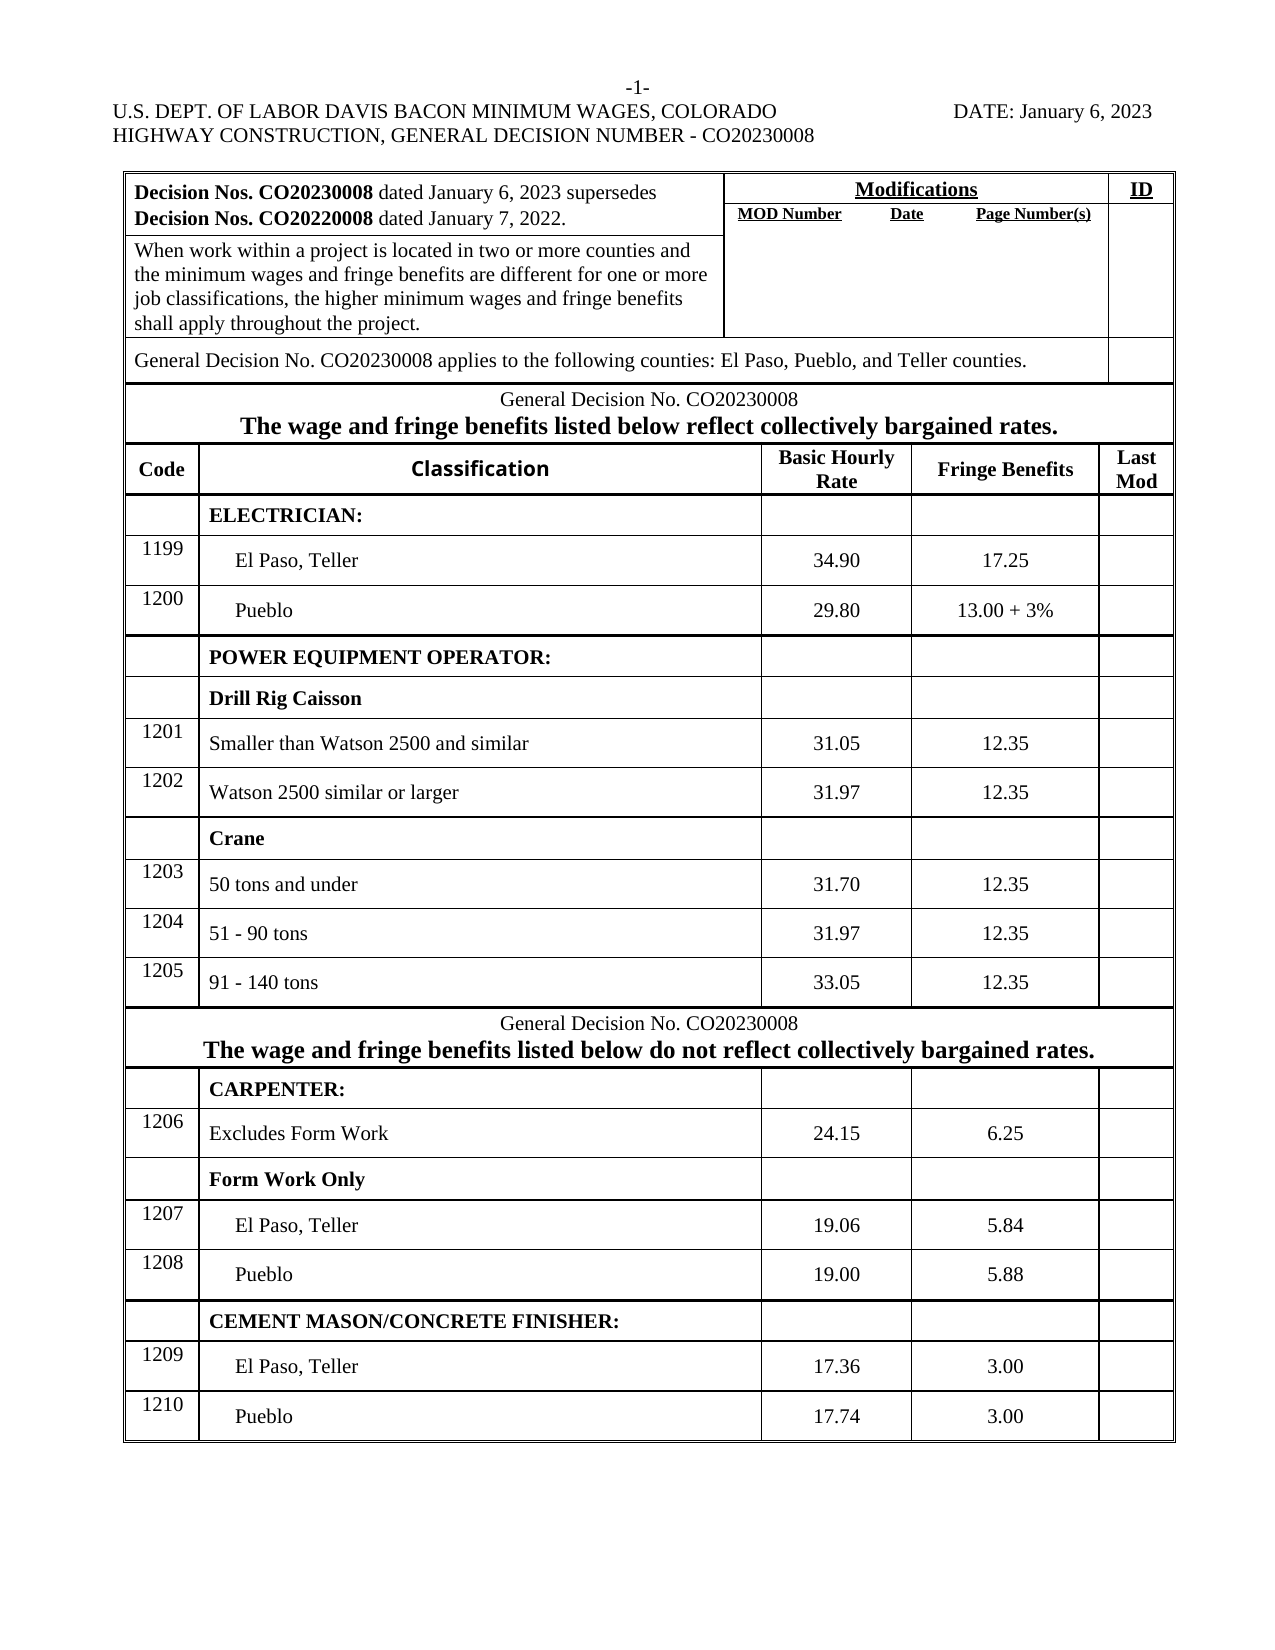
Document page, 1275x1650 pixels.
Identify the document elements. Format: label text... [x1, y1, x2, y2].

table_cell [126, 1392, 198, 1440]
table_cell [1100, 1109, 1173, 1157]
table_cell 50 tons and under [200, 860, 761, 908]
table_cell 3.00 [912, 1342, 1098, 1390]
table_cell [1109, 338, 1173, 382]
table_cell [126, 1201, 198, 1249]
table_cell 31.97 [762, 909, 911, 957]
table_cell General Decision No. CO20230008 applies to the following counties: El Paso, Pueblo, and Teller counties. [126, 338, 1108, 382]
table_cell Watson 2500 similar or larger [200, 768, 761, 816]
table_cell Form Work Only [200, 1158, 761, 1199]
table_cell [126, 586, 198, 634]
table_cell [1100, 860, 1173, 908]
table_cell 51 - 90 tons [200, 909, 761, 957]
table_cell [126, 677, 198, 718]
table_cell Code [126, 445, 198, 493]
table_cell Drill Rig Caisson [200, 677, 761, 718]
table_cell Pueblo [200, 1392, 761, 1440]
table_cell 33.05 [762, 958, 911, 1006]
table_cell 34.90 [762, 536, 911, 584]
table_cell [126, 818, 198, 858]
table_cell 12.35 [912, 909, 1098, 957]
table_cell [126, 1069, 198, 1108]
table_cell [126, 719, 198, 767]
table_cell [1100, 719, 1173, 767]
table_cell [126, 909, 198, 957]
table_cell Excludes Form Work [200, 1109, 761, 1157]
table_cell [126, 768, 198, 816]
table_cell 12.35 [912, 860, 1098, 908]
table_cell Smaller than Watson 2500 and similar [200, 719, 761, 767]
table_cell [126, 1158, 198, 1199]
table_cell Classification [200, 445, 761, 493]
table_cell [126, 1250, 198, 1298]
table_cell [762, 1302, 911, 1340]
table_cell ELECTRICIAN: [200, 496, 761, 535]
table_cell 12.35 [912, 958, 1098, 1006]
table_cell 12.35 [912, 768, 1098, 816]
table_cell [762, 818, 911, 858]
table_cell [1100, 958, 1173, 1006]
table_cell POWER EQUIPMENT OPERATOR: [200, 637, 761, 676]
table_cell [126, 536, 198, 584]
table_cell [1100, 909, 1173, 957]
table_cell 31.97 [762, 768, 911, 816]
table_cell [762, 1158, 911, 1199]
table_cell [126, 637, 198, 676]
table_cell [912, 818, 1098, 858]
table_cell 3.00 [912, 1392, 1098, 1440]
table_cell [912, 1302, 1098, 1340]
table_cell El Paso, Teller [200, 1201, 761, 1249]
table_cell CEMENT MASON/CONCRETE FINISHER: [200, 1302, 761, 1340]
table_cell 19.00 [762, 1250, 911, 1298]
table_cell [912, 637, 1098, 676]
table_cell [1100, 1250, 1173, 1298]
table_cell General Decision No. CO20230008 The wage and fringe benefits listed below reflect collectively bargained rates. [126, 385, 1173, 442]
table_cell [1100, 818, 1173, 858]
table_cell [1100, 496, 1173, 535]
table_cell [1100, 1392, 1173, 1440]
table_cell [762, 496, 911, 535]
table_cell Page Number(s) [958, 204, 1108, 337]
table_cell 17.36 [762, 1342, 911, 1390]
table_cell [126, 1302, 198, 1340]
table_cell [126, 1342, 198, 1390]
table_cell Fringe Benefits [912, 445, 1098, 493]
table_cell CARPENTER: [200, 1069, 761, 1108]
table_cell 12.35 [912, 719, 1098, 767]
table_header Modifications [725, 174, 1108, 203]
table_cell 19.06 [762, 1201, 911, 1249]
table_cell Pueblo [200, 586, 761, 634]
table_cell Date [855, 204, 958, 337]
table_cell [1100, 1158, 1173, 1199]
table_cell [1100, 677, 1173, 718]
table_cell [762, 637, 911, 676]
table_cell 5.84 [912, 1201, 1098, 1249]
table_cell [126, 496, 198, 535]
table_cell [1100, 586, 1173, 634]
table_cell Pueblo [200, 1250, 761, 1298]
table_cell [126, 958, 198, 1006]
table_cell El Paso, Teller [200, 1342, 761, 1390]
table_cell [912, 496, 1098, 535]
table_cell Crane [200, 818, 761, 858]
table_cell 5.88 [912, 1250, 1098, 1298]
table_cell [1100, 1302, 1173, 1340]
table_cell General Decision No. CO20230008 The wage and fringe benefits listed below do not reflect collectively bargained rates. [126, 1009, 1173, 1066]
table_cell 24.15 [762, 1109, 911, 1157]
table_cell When work within a project is located in two or more counties and the minimum wages and fringe benefits are different for one or more job classifications, the higher minimum wages and fringe benefits shall apply throughout the project. [126, 236, 723, 337]
table_header Decision Nos. CO20230008 dated January 6, 2023 supersedes Decision Nos. CO20220008 dated January 7, 2022. [126, 174, 723, 235]
table_cell 6.25 [912, 1109, 1098, 1157]
table_cell [126, 860, 198, 908]
table_cell [912, 1158, 1098, 1199]
table_cell [912, 677, 1098, 718]
table_cell Basic Hourly Rate [762, 445, 911, 493]
table_cell [762, 1069, 911, 1108]
table_cell [912, 1069, 1098, 1108]
table_cell 17.25 [912, 536, 1098, 584]
table_cell 91 - 140 tons [200, 958, 761, 1006]
table_cell [126, 1109, 198, 1157]
table_cell 31.05 [762, 719, 911, 767]
table_cell [1100, 768, 1173, 816]
table_cell Last Mod [1100, 445, 1173, 493]
table_header ID [1109, 174, 1173, 203]
table_cell 17.74 [762, 1392, 911, 1440]
table_cell [762, 677, 911, 718]
table_cell [1100, 1342, 1173, 1390]
table_cell [1100, 1069, 1173, 1108]
table_cell 29.80 [762, 586, 911, 634]
table_cell [1100, 536, 1173, 584]
table_cell [1100, 1201, 1173, 1249]
table_cell El Paso, Teller [200, 536, 761, 584]
table_cell 13.00 + 3% [912, 586, 1098, 634]
table_cell [1109, 204, 1173, 337]
table_cell [1100, 637, 1173, 676]
table_cell 31.70 [762, 860, 911, 908]
table_cell MOD Number [725, 204, 855, 337]
